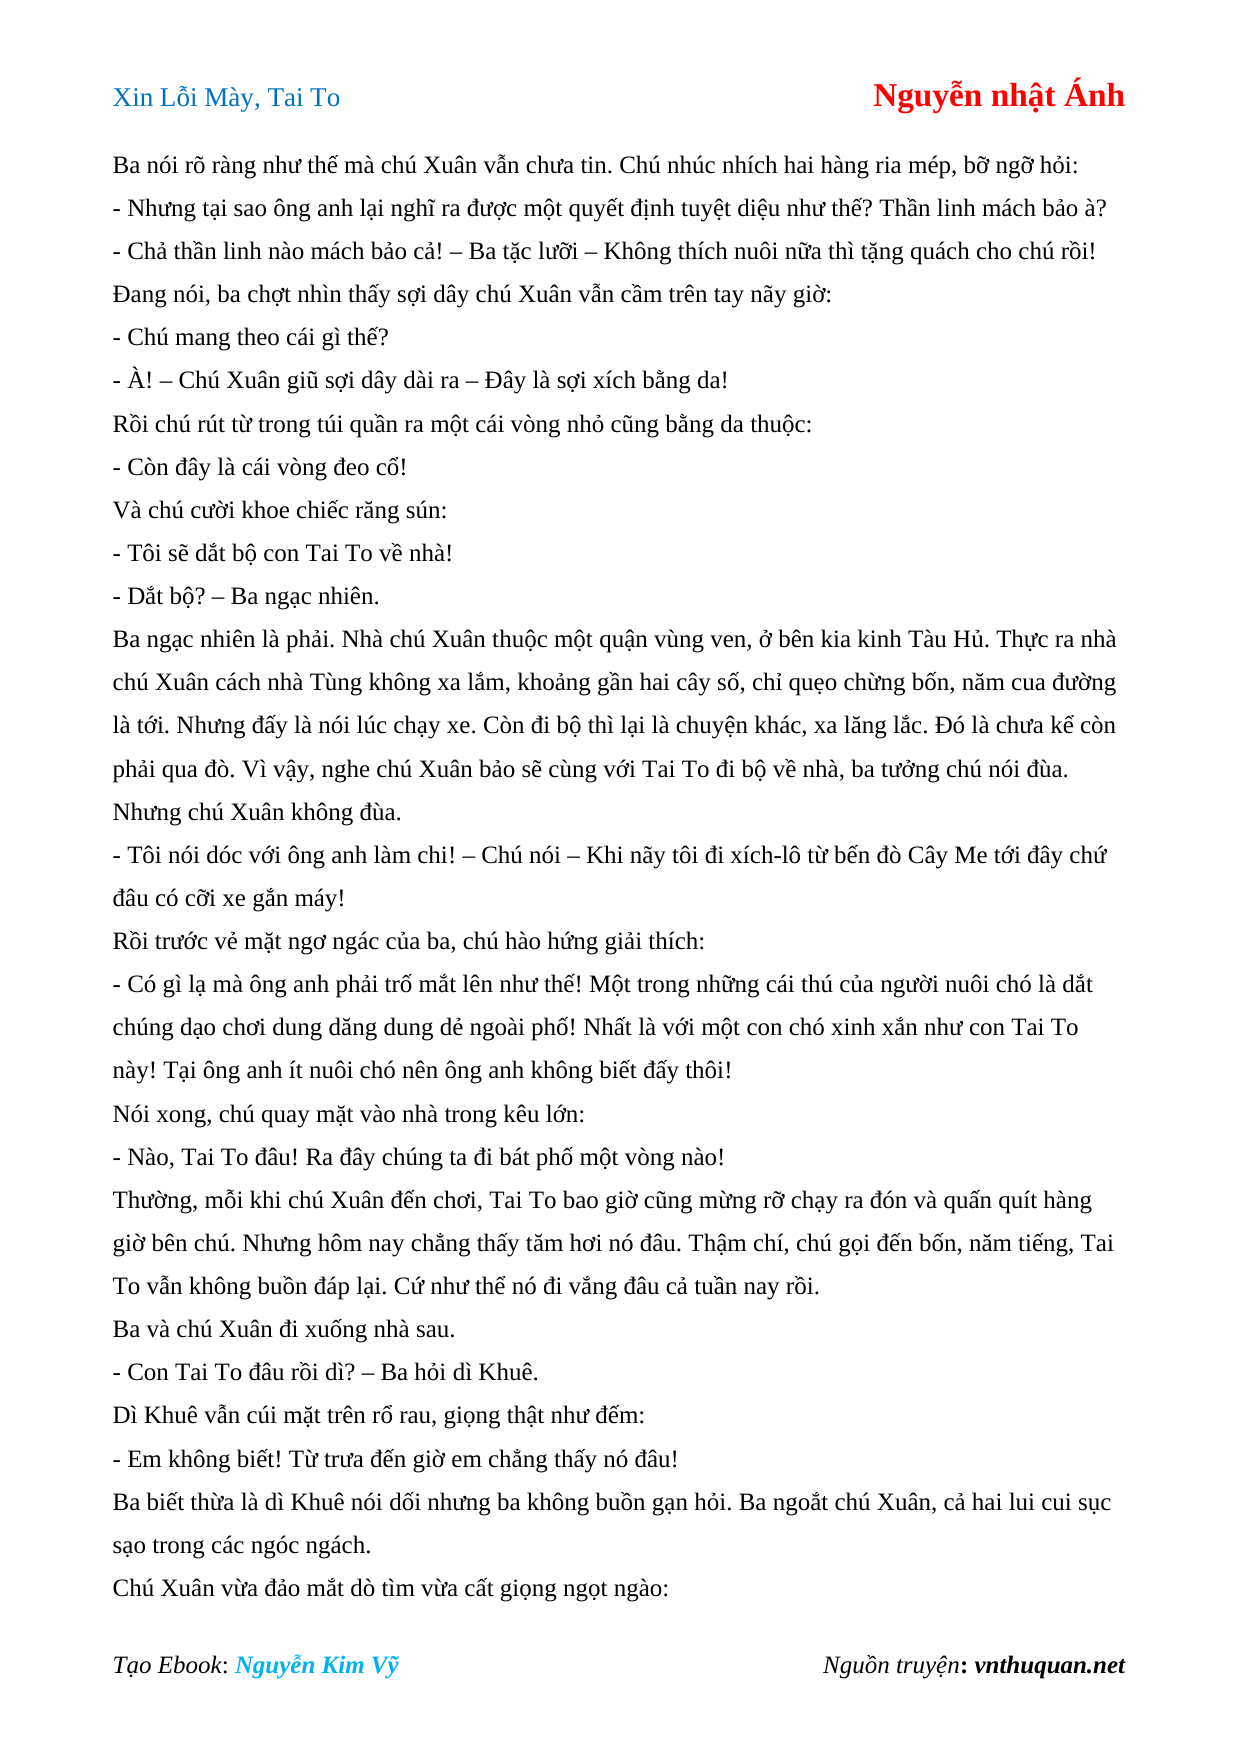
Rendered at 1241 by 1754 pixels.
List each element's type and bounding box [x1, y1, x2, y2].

text [112, 150, 1128, 1602]
